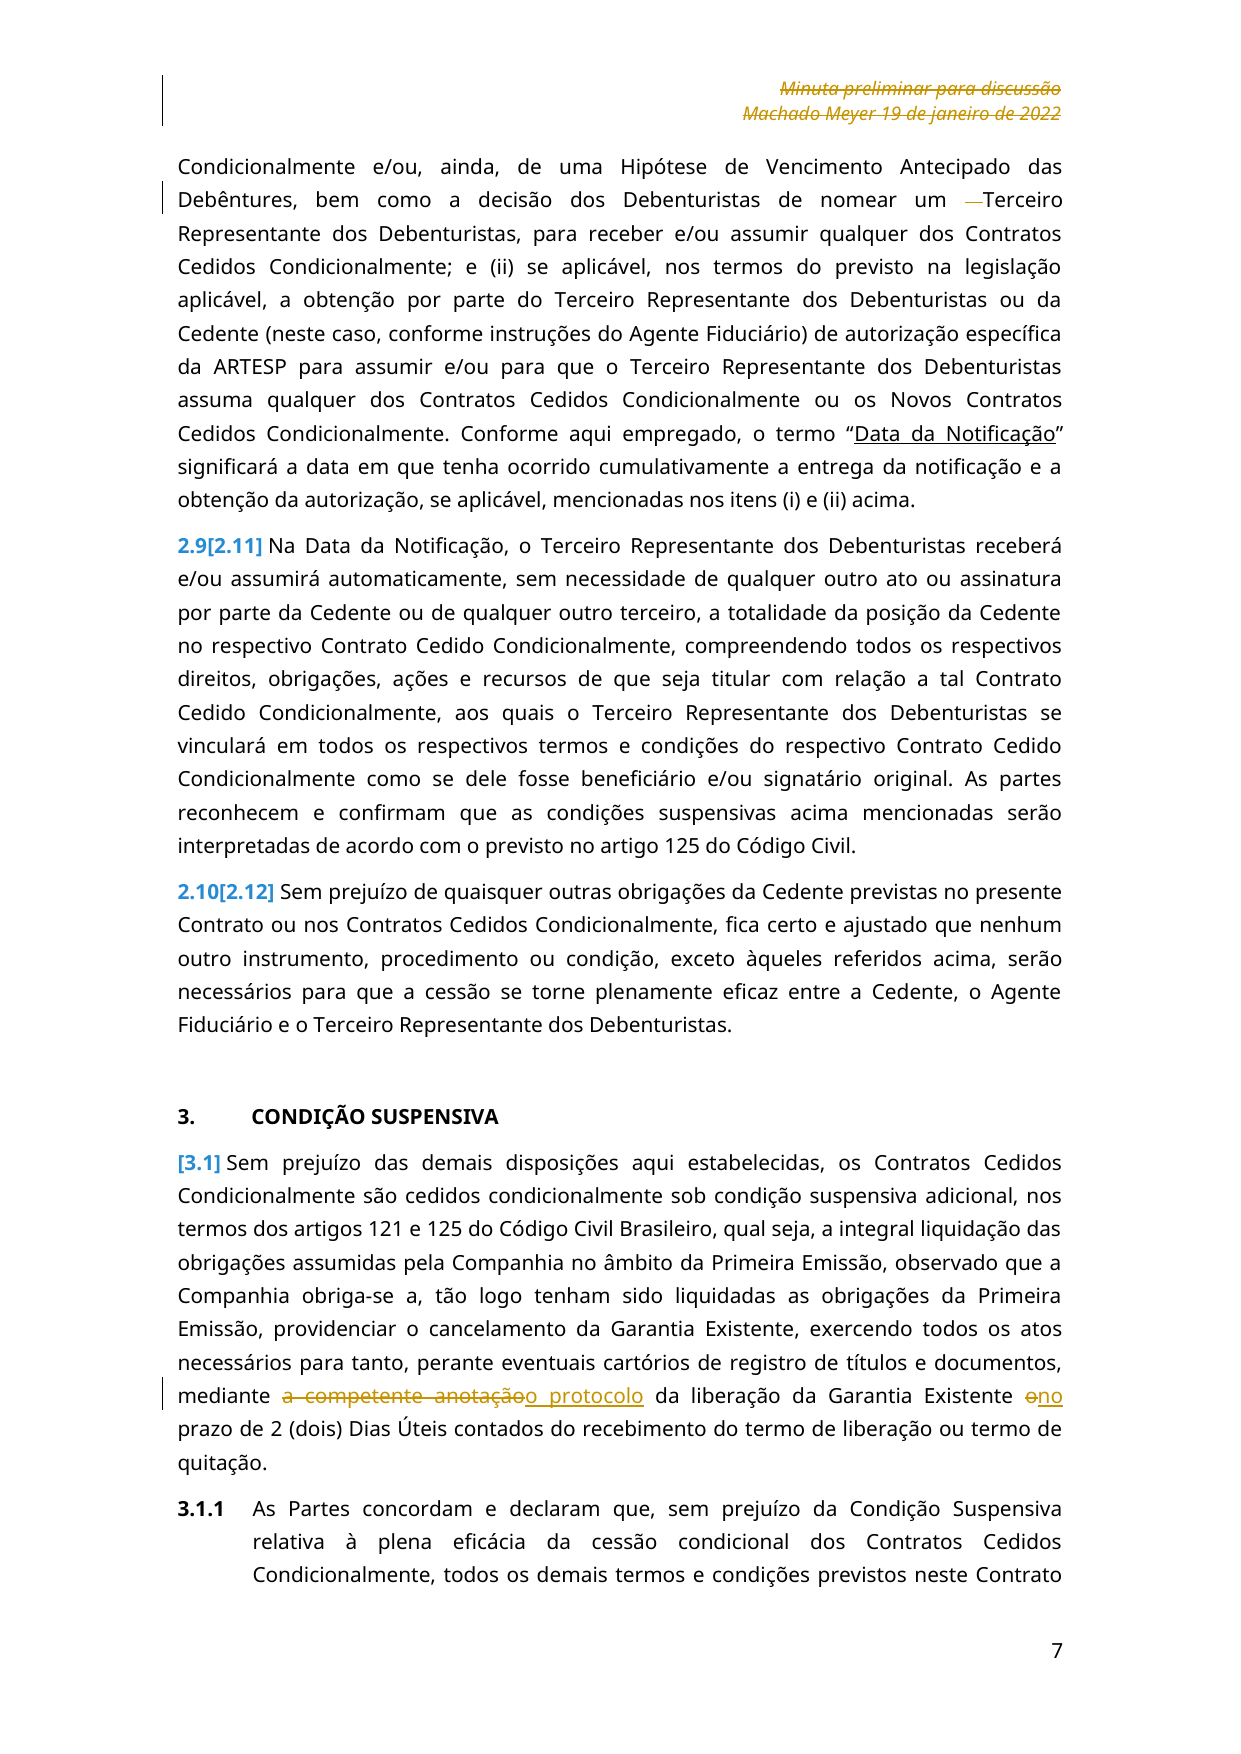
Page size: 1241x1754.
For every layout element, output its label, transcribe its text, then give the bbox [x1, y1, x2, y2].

list Sem prejuízo de quaisquer outras obrigações da Cedente previstas no presente Contrato ou nos Contratos Cedidos Condicionalmente, fica certo e ajustado que nenhum outro instrumento, procedimento ou condição, exceto àqueles referidos acima, serão necessários para que a cessão se torne plenamente eficaz entre a Cedente, o Agente Fiduciário e o Terceiro Representante dos Debenturistas. [177, 873, 1063, 1039]
list Sem prejuízo das demais disposições aqui estabelecidas, os Contratos Cedidos Condicionalmente são cedidos condicionalmente sob condição suspensiva adicional, nos termos dos artigos 121 e 125 do Código Civil Brasileiro, qual seja, a integral liquidação das obrigações assumidas pela Companhia no âmbito da Primeira Emissão, observado que a Companhia obriga-se a, tão logo tenham sido liquidadas as obrigações da Primeira Emissão, providenciar o cancelamento da Garantia Existente, exercendo todos os atos necessários para tanto, perante eventuais cartórios de registro de títulos e documentos, mediante da liberação da Garantia Existente prazo de 2 (dois) Dias Úteis contados do recebimento do termo de liberação ou termo de quitação. [177, 1143, 1063, 1477]
list CONDIÇÃO SUSPENSIVA [177, 1098, 1063, 1131]
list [177, 1489, 1063, 1589]
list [177, 148, 1063, 514]
list Na Data da Notificação, o Terceiro Representante dos Debenturistas receberá e/ou assumirá automaticamente, sem necessidade de qualquer outro ato ou assinatura por parte da Cedente ou de qualquer outro terceiro, a totalidade da posição da Cedente no respectivo Contrato Cedido Condicionalmente, compreendendo todos os respectivos direitos, obrigações, ações e recursos de que seja titular com relação a tal Contrato Cedido Condicionalmente, aos quais o Terceiro Representante dos Debenturistas se vinculará em todos os respectivos termos e condições do respectivo Contrato Cedido Condicionalmente como se dele fosse beneficiário e/ou signatário original. As partes reconhecem e confirmam que as condições suspensivas acima mencionadas serão interpretadas de acordo com o previsto no artigo 125 do Código Civil. [177, 527, 1063, 860]
